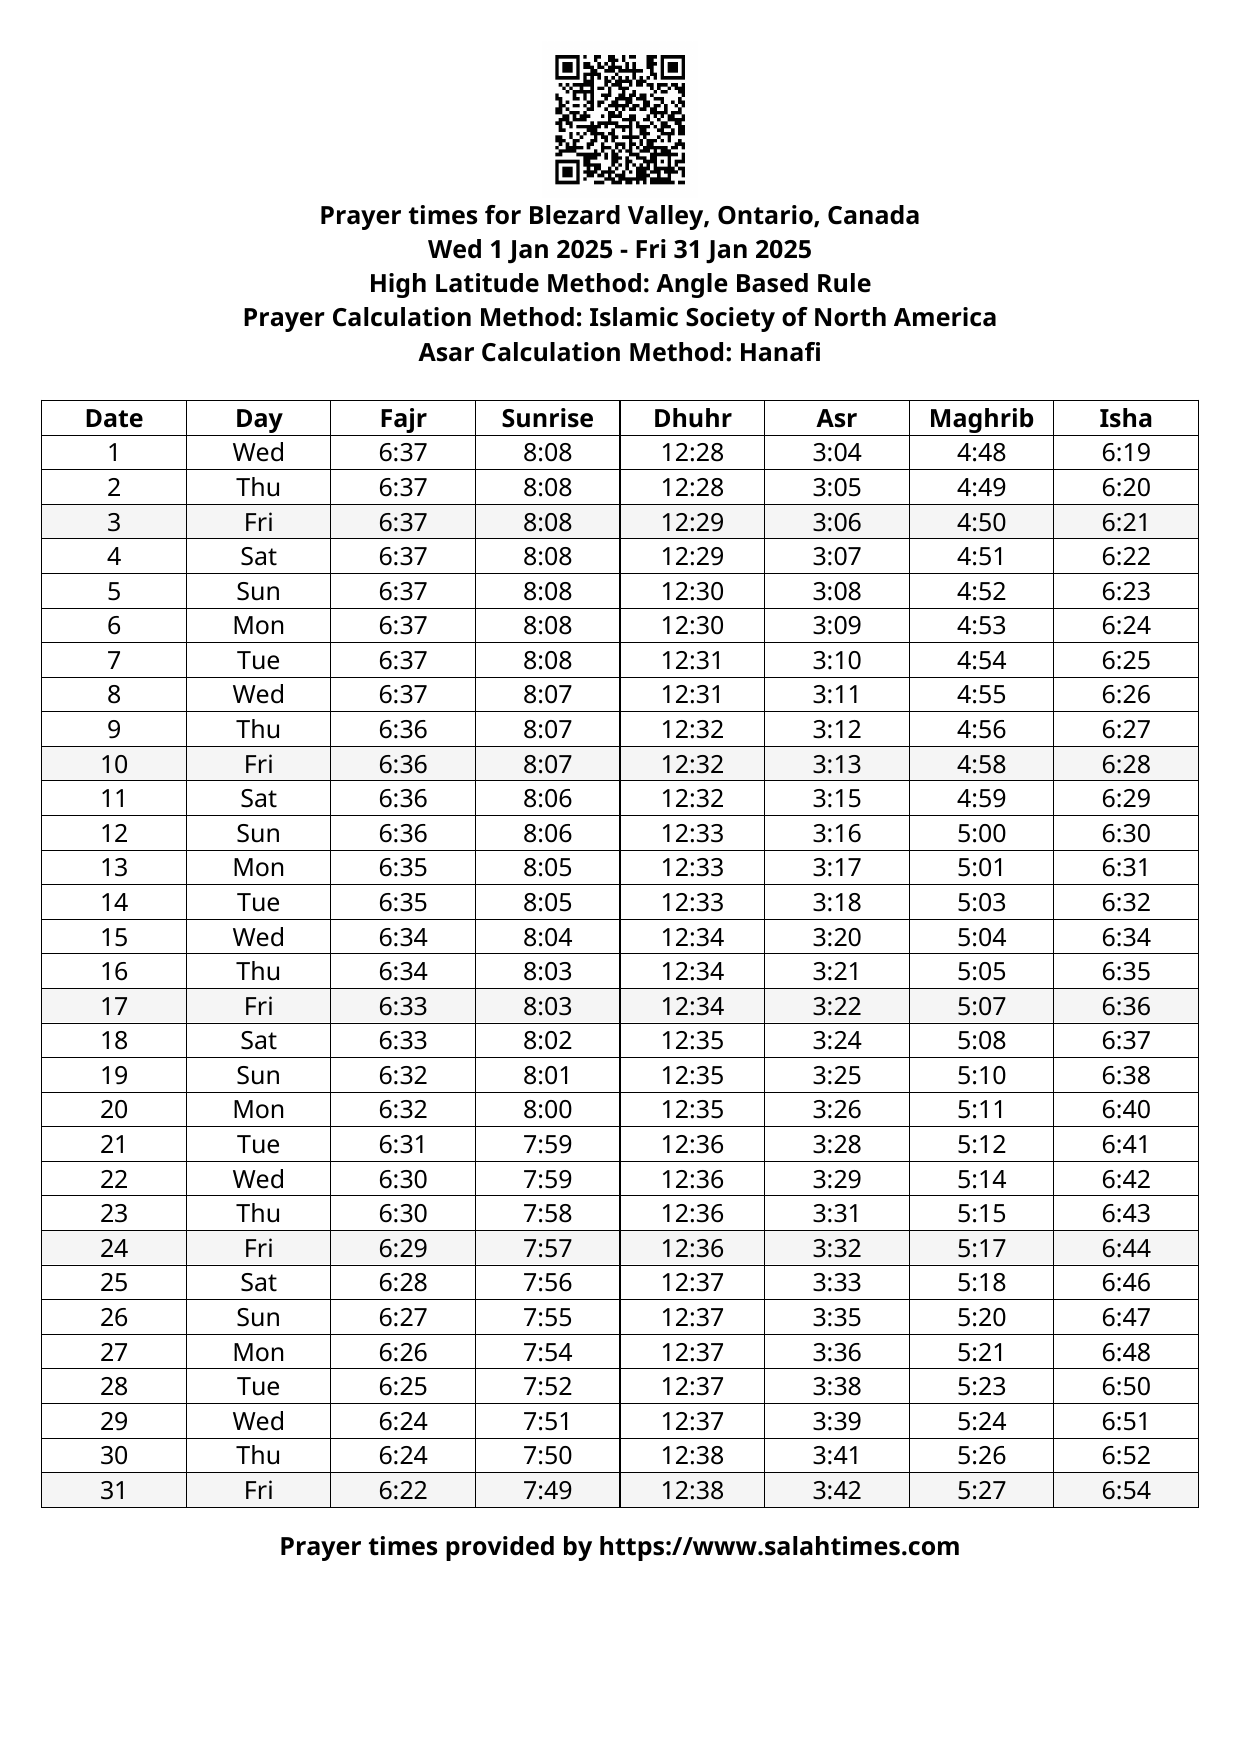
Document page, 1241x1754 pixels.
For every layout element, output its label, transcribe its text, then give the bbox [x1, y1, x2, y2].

table_cell 8:01 [476, 1058, 619, 1092]
table_header Sunrise [476, 401, 619, 434]
table_cell 6:22 [1054, 539, 1198, 573]
table_cell 6:35 [331, 885, 475, 919]
table_cell Wed [187, 678, 330, 711]
table_header Isha [1054, 401, 1198, 434]
table_cell 8:04 [476, 920, 619, 953]
table_header Date [42, 401, 186, 434]
table_cell 29 [42, 1404, 186, 1437]
table_cell 6:43 [1054, 1196, 1198, 1230]
table_cell 22 [42, 1162, 186, 1195]
table_cell 12:36 [621, 1231, 764, 1264]
table_cell 7:49 [476, 1473, 619, 1507]
table_cell 6:33 [331, 1024, 475, 1057]
table_cell 12:35 [621, 1058, 764, 1092]
table_cell 3:10 [765, 643, 909, 677]
table_cell 6:44 [1054, 1231, 1198, 1264]
table_cell 8:06 [476, 781, 619, 815]
table_cell 12:35 [621, 1024, 764, 1057]
table_cell 10 [42, 747, 186, 780]
table_cell 8:00 [476, 1093, 619, 1126]
table_cell 6:27 [1054, 712, 1198, 746]
table_cell 6:26 [1054, 678, 1198, 711]
table_cell 4:51 [910, 539, 1053, 573]
table_header Maghrib [910, 401, 1053, 434]
table_cell 5:14 [910, 1162, 1053, 1195]
table_cell 6:38 [1054, 1058, 1198, 1092]
table_cell 5:05 [910, 954, 1053, 988]
table_cell 6:36 [1054, 989, 1198, 1022]
table_cell 1 [42, 436, 186, 469]
table_cell 7:50 [476, 1439, 619, 1472]
table_cell 6:37 [331, 436, 475, 469]
table_cell 12:34 [621, 954, 764, 988]
table_cell 6:23 [1054, 574, 1198, 607]
table_cell 7:59 [476, 1127, 619, 1161]
table_cell 5:12 [910, 1127, 1053, 1161]
table_cell 12:38 [621, 1439, 764, 1472]
table_cell 18 [42, 1024, 186, 1057]
table_cell 12:30 [621, 574, 764, 607]
table_cell 12:37 [621, 1335, 764, 1368]
table_cell 6:52 [1054, 1439, 1198, 1472]
table_cell 3:18 [765, 885, 909, 919]
table_cell 5:00 [910, 816, 1053, 849]
table_cell Thu [187, 712, 330, 746]
table_cell 19 [42, 1058, 186, 1092]
table_cell 6:31 [331, 1127, 475, 1161]
text Wed 1 Jan 2025 - Fri 31 Jan 2025 [42, 232, 1198, 266]
table_cell 8:03 [476, 954, 619, 988]
table_cell 6:37 [331, 678, 475, 711]
table_cell 6:46 [1054, 1266, 1198, 1299]
table_cell 3:28 [765, 1127, 909, 1161]
table_cell 14 [42, 885, 186, 919]
table_cell 13 [42, 851, 186, 884]
table_cell 3:08 [765, 574, 909, 607]
table_cell 8:06 [476, 816, 619, 849]
table_cell 6:30 [1054, 816, 1198, 849]
table_cell 12:32 [621, 712, 764, 746]
table_cell 12:34 [621, 989, 764, 1022]
table_cell 6:41 [1054, 1127, 1198, 1161]
table_cell 5:27 [910, 1473, 1053, 1507]
table_cell 12:33 [621, 885, 764, 919]
table_cell 5:07 [910, 989, 1053, 1022]
text Asar Calculation Method: Hanafi [42, 334, 1198, 368]
table_cell 6 [42, 609, 186, 642]
table_cell 3:16 [765, 816, 909, 849]
text Prayer times provided by https://www.salahtimes.com [42, 1528, 1198, 1563]
table_cell 8:08 [476, 609, 619, 642]
table_cell 27 [42, 1335, 186, 1368]
table_cell 12:29 [621, 539, 764, 573]
table_cell 6:32 [331, 1093, 475, 1126]
table_cell 7:54 [476, 1335, 619, 1368]
table_cell 12:35 [621, 1093, 764, 1126]
table_cell 6:33 [331, 989, 475, 1022]
table_cell 4:50 [910, 505, 1053, 538]
table_cell Tue [187, 885, 330, 919]
table_cell 20 [42, 1093, 186, 1126]
table_cell Thu [187, 954, 330, 988]
table_cell 6:28 [331, 1266, 475, 1299]
table_cell 5:03 [910, 885, 1053, 919]
table_cell 6:29 [331, 1231, 475, 1264]
table_cell 6:37 [331, 574, 475, 607]
table_cell 12:28 [621, 470, 764, 504]
table_cell 3:13 [765, 747, 909, 780]
table_cell 8:05 [476, 885, 619, 919]
table_cell 8:05 [476, 851, 619, 884]
table_cell 6:25 [331, 1369, 475, 1403]
table_cell 12:34 [621, 920, 764, 953]
table_cell 11 [42, 781, 186, 815]
picture [542, 41, 699, 198]
table_cell Thu [187, 1196, 330, 1230]
table_cell Thu [187, 470, 330, 504]
table_cell 4:49 [910, 470, 1053, 504]
table_cell 4:52 [910, 574, 1053, 607]
table_cell 7:52 [476, 1369, 619, 1403]
table_cell 12:36 [621, 1162, 764, 1195]
table_cell 6:24 [331, 1404, 475, 1437]
table_cell 3:12 [765, 712, 909, 746]
table_header Dhuhr [621, 401, 764, 434]
table_cell Sat [187, 1266, 330, 1299]
table_cell 12:28 [621, 436, 764, 469]
table_cell 12:37 [621, 1369, 764, 1403]
table_cell 3:39 [765, 1404, 909, 1437]
table_cell 3:07 [765, 539, 909, 573]
table_cell 3:20 [765, 920, 909, 953]
table_cell Sun [187, 1058, 330, 1092]
table_cell 6:28 [1054, 747, 1198, 780]
table_cell 5:24 [910, 1404, 1053, 1437]
table_cell 3:05 [765, 470, 909, 504]
table_cell 5:26 [910, 1439, 1053, 1472]
table_cell 8:08 [476, 470, 619, 504]
table_cell 12:31 [621, 678, 764, 711]
table_cell 6:19 [1054, 436, 1198, 469]
table_cell 12:37 [621, 1300, 764, 1334]
table_cell 4:48 [910, 436, 1053, 469]
table_cell 31 [42, 1473, 186, 1507]
table_cell 3 [42, 505, 186, 538]
table_cell 7 [42, 643, 186, 677]
table_cell 3:33 [765, 1266, 909, 1299]
table_cell 6:30 [331, 1162, 475, 1195]
table_cell 3:24 [765, 1024, 909, 1057]
table_cell 6:24 [331, 1439, 475, 1472]
table_cell 25 [42, 1266, 186, 1299]
table_cell Sun [187, 574, 330, 607]
table_cell 4:56 [910, 712, 1053, 746]
table_cell 6:37 [1054, 1024, 1198, 1057]
table_cell Tue [187, 643, 330, 677]
table_cell 8:03 [476, 989, 619, 1022]
table_cell 5:17 [910, 1231, 1053, 1264]
table_cell 6:37 [331, 643, 475, 677]
table_cell 6:25 [1054, 643, 1198, 677]
table_cell 24 [42, 1231, 186, 1264]
table_cell Tue [187, 1127, 330, 1161]
table_cell 4:59 [910, 781, 1053, 815]
table_cell 6:32 [331, 1058, 475, 1092]
table_cell 12:32 [621, 747, 764, 780]
table_cell 6:32 [1054, 885, 1198, 919]
table_cell 6:37 [331, 539, 475, 573]
table_header Day [187, 401, 330, 434]
table_cell 3:41 [765, 1439, 909, 1472]
table_cell 6:36 [331, 781, 475, 815]
table_cell 12:32 [621, 781, 764, 815]
table_cell 5:15 [910, 1196, 1053, 1230]
table_cell 5:21 [910, 1335, 1053, 1368]
table_cell 6:27 [331, 1300, 475, 1334]
table_cell 8:08 [476, 436, 619, 469]
table_cell 16 [42, 954, 186, 988]
table_cell 5:08 [910, 1024, 1053, 1057]
table_cell 12 [42, 816, 186, 849]
table_cell 8 [42, 678, 186, 711]
table_cell 3:17 [765, 851, 909, 884]
table_cell 5:10 [910, 1058, 1053, 1092]
table_cell 3:38 [765, 1369, 909, 1403]
table_cell 6:21 [1054, 505, 1198, 538]
table_cell 6:35 [331, 851, 475, 884]
table_cell 28 [42, 1369, 186, 1403]
table_cell 12:29 [621, 505, 764, 538]
table_cell 12:38 [621, 1473, 764, 1507]
table_cell Sat [187, 781, 330, 815]
table_cell Wed [187, 436, 330, 469]
table_cell 4:54 [910, 643, 1053, 677]
table_cell 5:20 [910, 1300, 1053, 1334]
table_cell 12:30 [621, 609, 764, 642]
table_cell 3:29 [765, 1162, 909, 1195]
table_cell 8:08 [476, 643, 619, 677]
table_cell 4:55 [910, 678, 1053, 711]
table_cell Fri [187, 989, 330, 1022]
table_cell 21 [42, 1127, 186, 1161]
table_cell 4 [42, 539, 186, 573]
table_cell 5 [42, 574, 186, 607]
table_cell 12:36 [621, 1196, 764, 1230]
table_cell 7:58 [476, 1196, 619, 1230]
table_cell 6:48 [1054, 1335, 1198, 1368]
table_cell 6:42 [1054, 1162, 1198, 1195]
table_cell 5:23 [910, 1369, 1053, 1403]
table_cell 3:22 [765, 989, 909, 1022]
text High Latitude Method: Angle Based Rule [42, 266, 1198, 300]
table_cell 6:54 [1054, 1473, 1198, 1507]
table_cell 12:31 [621, 643, 764, 677]
table_cell Sat [187, 539, 330, 573]
table_cell 8:08 [476, 539, 619, 573]
table_cell 6:20 [1054, 470, 1198, 504]
table_cell 3:11 [765, 678, 909, 711]
table_cell Mon [187, 1335, 330, 1368]
table_cell 3:04 [765, 436, 909, 469]
table_cell Fri [187, 747, 330, 780]
table_cell 6:34 [331, 920, 475, 953]
table_cell 8:07 [476, 678, 619, 711]
table_cell 12:33 [621, 851, 764, 884]
table_cell 15 [42, 920, 186, 953]
table_cell 7:59 [476, 1162, 619, 1195]
table_cell Sun [187, 816, 330, 849]
table_cell 8:02 [476, 1024, 619, 1057]
table_cell Mon [187, 609, 330, 642]
table_cell Thu [187, 1439, 330, 1472]
table_cell Wed [187, 1162, 330, 1195]
table_cell 3:35 [765, 1300, 909, 1334]
table_cell 3:15 [765, 781, 909, 815]
table_cell 8:08 [476, 574, 619, 607]
table_cell 3:31 [765, 1196, 909, 1230]
table_cell 6:34 [1054, 920, 1198, 953]
table_cell 6:35 [1054, 954, 1198, 988]
table_cell 8:07 [476, 712, 619, 746]
table_cell 6:30 [331, 1196, 475, 1230]
table_cell 3:42 [765, 1473, 909, 1507]
table_cell 6:36 [331, 747, 475, 780]
table_cell Fri [187, 505, 330, 538]
table_cell 5:01 [910, 851, 1053, 884]
table_cell 8:08 [476, 505, 619, 538]
table_cell 7:51 [476, 1404, 619, 1437]
table_cell 6:31 [1054, 851, 1198, 884]
table_cell 3:26 [765, 1093, 909, 1126]
table_cell Wed [187, 920, 330, 953]
table_cell Sun [187, 1300, 330, 1334]
table_cell 7:57 [476, 1231, 619, 1264]
table_cell 6:40 [1054, 1093, 1198, 1126]
table_cell 6:37 [331, 505, 475, 538]
table_cell 5:11 [910, 1093, 1053, 1126]
table_cell 7:56 [476, 1266, 619, 1299]
table_cell 6:51 [1054, 1404, 1198, 1437]
table_cell 30 [42, 1439, 186, 1472]
table_cell 5:18 [910, 1266, 1053, 1299]
table_cell 3:32 [765, 1231, 909, 1264]
table_cell 3:09 [765, 609, 909, 642]
table_cell 6:29 [1054, 781, 1198, 815]
table_header Asr [765, 401, 909, 434]
table_cell 7:55 [476, 1300, 619, 1334]
table_cell Mon [187, 851, 330, 884]
table_cell 6:26 [331, 1335, 475, 1368]
table_cell 8:07 [476, 747, 619, 780]
table_cell 17 [42, 989, 186, 1022]
table_cell 4:58 [910, 747, 1053, 780]
table_cell 6:24 [1054, 609, 1198, 642]
table_cell 6:36 [331, 712, 475, 746]
table_cell 6:37 [331, 470, 475, 504]
text Prayer Calculation Method: Islamic Society of North America [42, 300, 1198, 334]
table_cell 12:36 [621, 1127, 764, 1161]
table_cell 6:22 [331, 1473, 475, 1507]
table_cell 3:06 [765, 505, 909, 538]
table_cell Tue [187, 1369, 330, 1403]
table_cell 4:53 [910, 609, 1053, 642]
table_cell 12:37 [621, 1266, 764, 1299]
table_cell Fri [187, 1473, 330, 1507]
text Prayer times for Blezard Valley, Ontario, Canada [42, 198, 1198, 232]
table_cell Wed [187, 1404, 330, 1437]
table_cell 6:47 [1054, 1300, 1198, 1334]
table_cell Fri [187, 1231, 330, 1264]
table_cell 3:36 [765, 1335, 909, 1368]
table_header Fajr [331, 401, 475, 434]
table_cell 6:34 [331, 954, 475, 988]
table_cell 2 [42, 470, 186, 504]
table_cell 12:37 [621, 1404, 764, 1437]
table_cell 12:33 [621, 816, 764, 849]
table_cell 6:37 [331, 609, 475, 642]
table_cell 3:25 [765, 1058, 909, 1092]
table_cell 23 [42, 1196, 186, 1230]
table_cell 6:36 [331, 816, 475, 849]
table_cell 9 [42, 712, 186, 746]
table_cell 6:50 [1054, 1369, 1198, 1403]
table_cell 26 [42, 1300, 186, 1334]
table_cell Sat [187, 1024, 330, 1057]
table_cell 3:21 [765, 954, 909, 988]
table_cell 5:04 [910, 920, 1053, 953]
table_cell Mon [187, 1093, 330, 1126]
